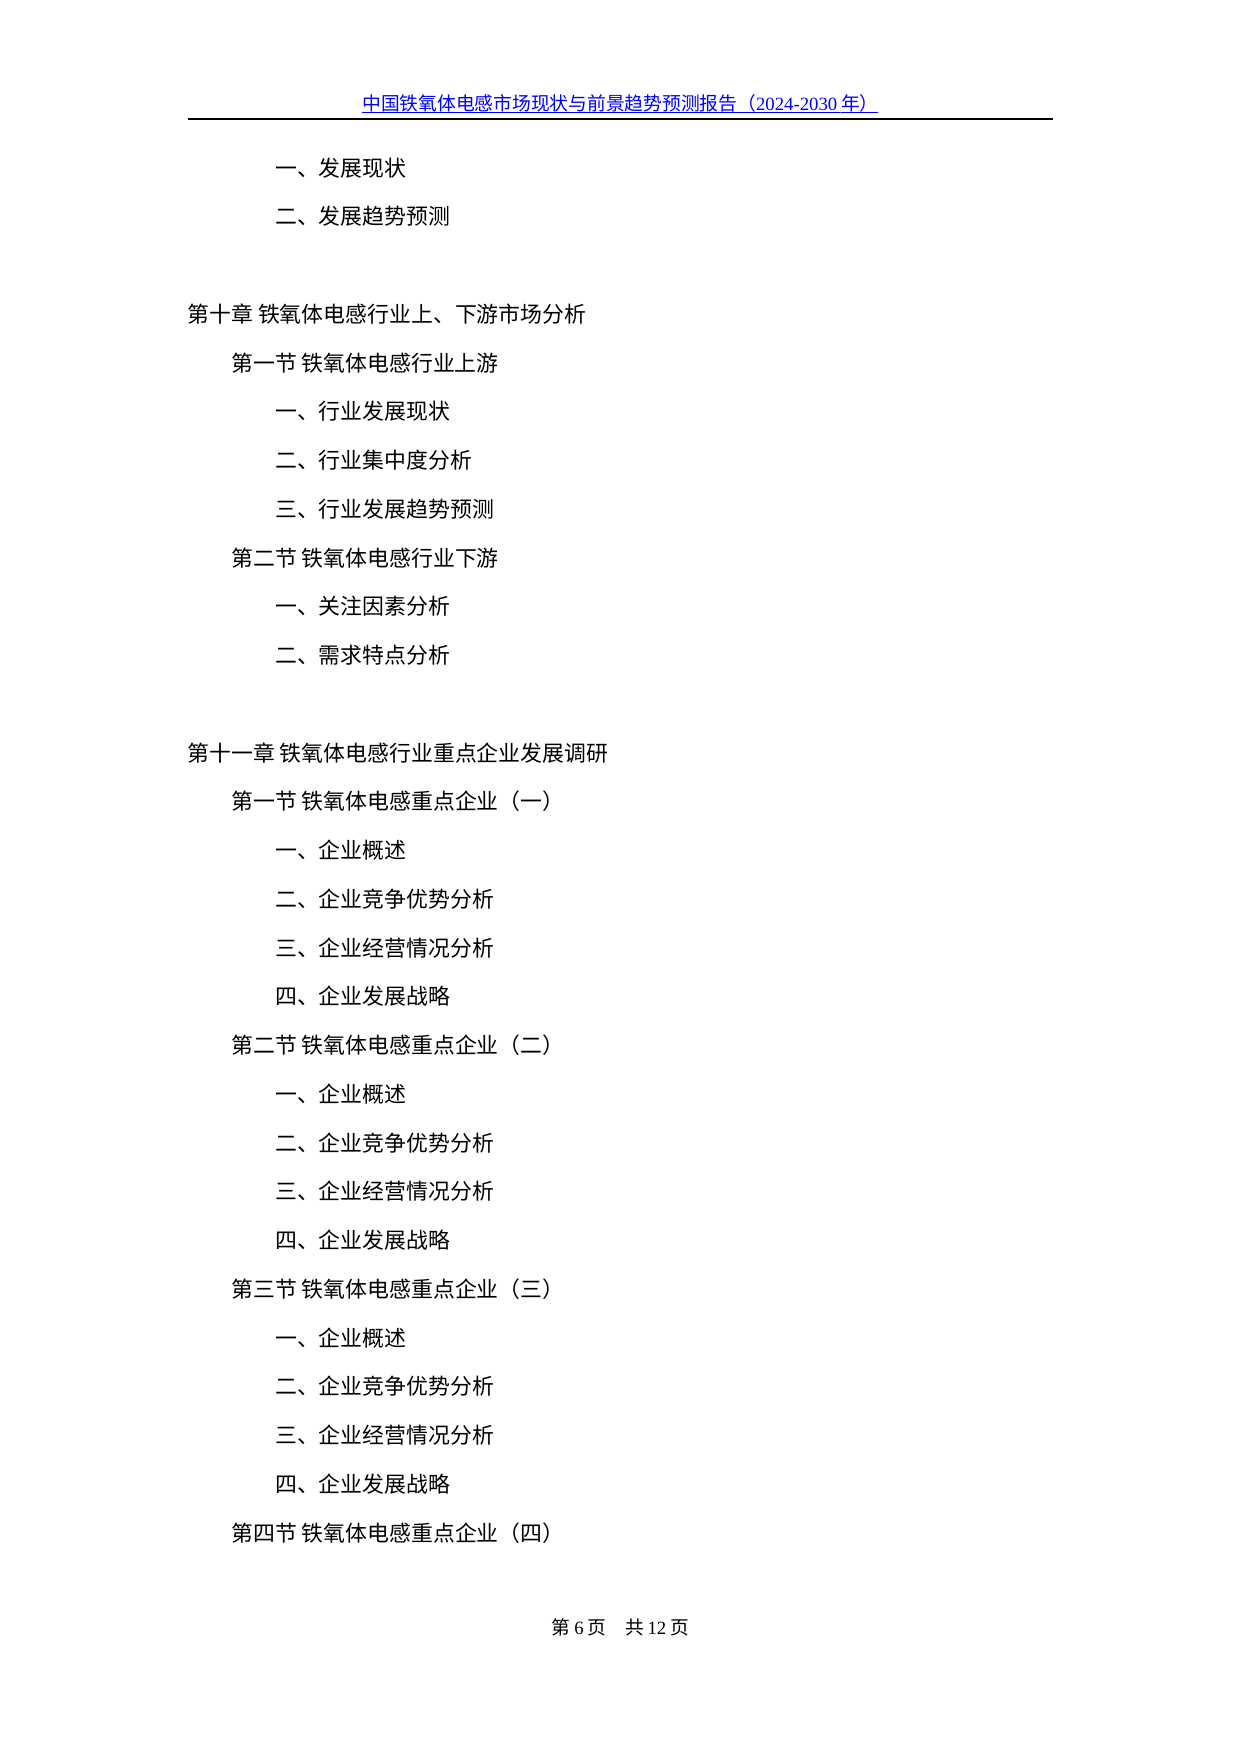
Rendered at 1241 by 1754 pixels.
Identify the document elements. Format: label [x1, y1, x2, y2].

text [187, 150, 1053, 1548]
